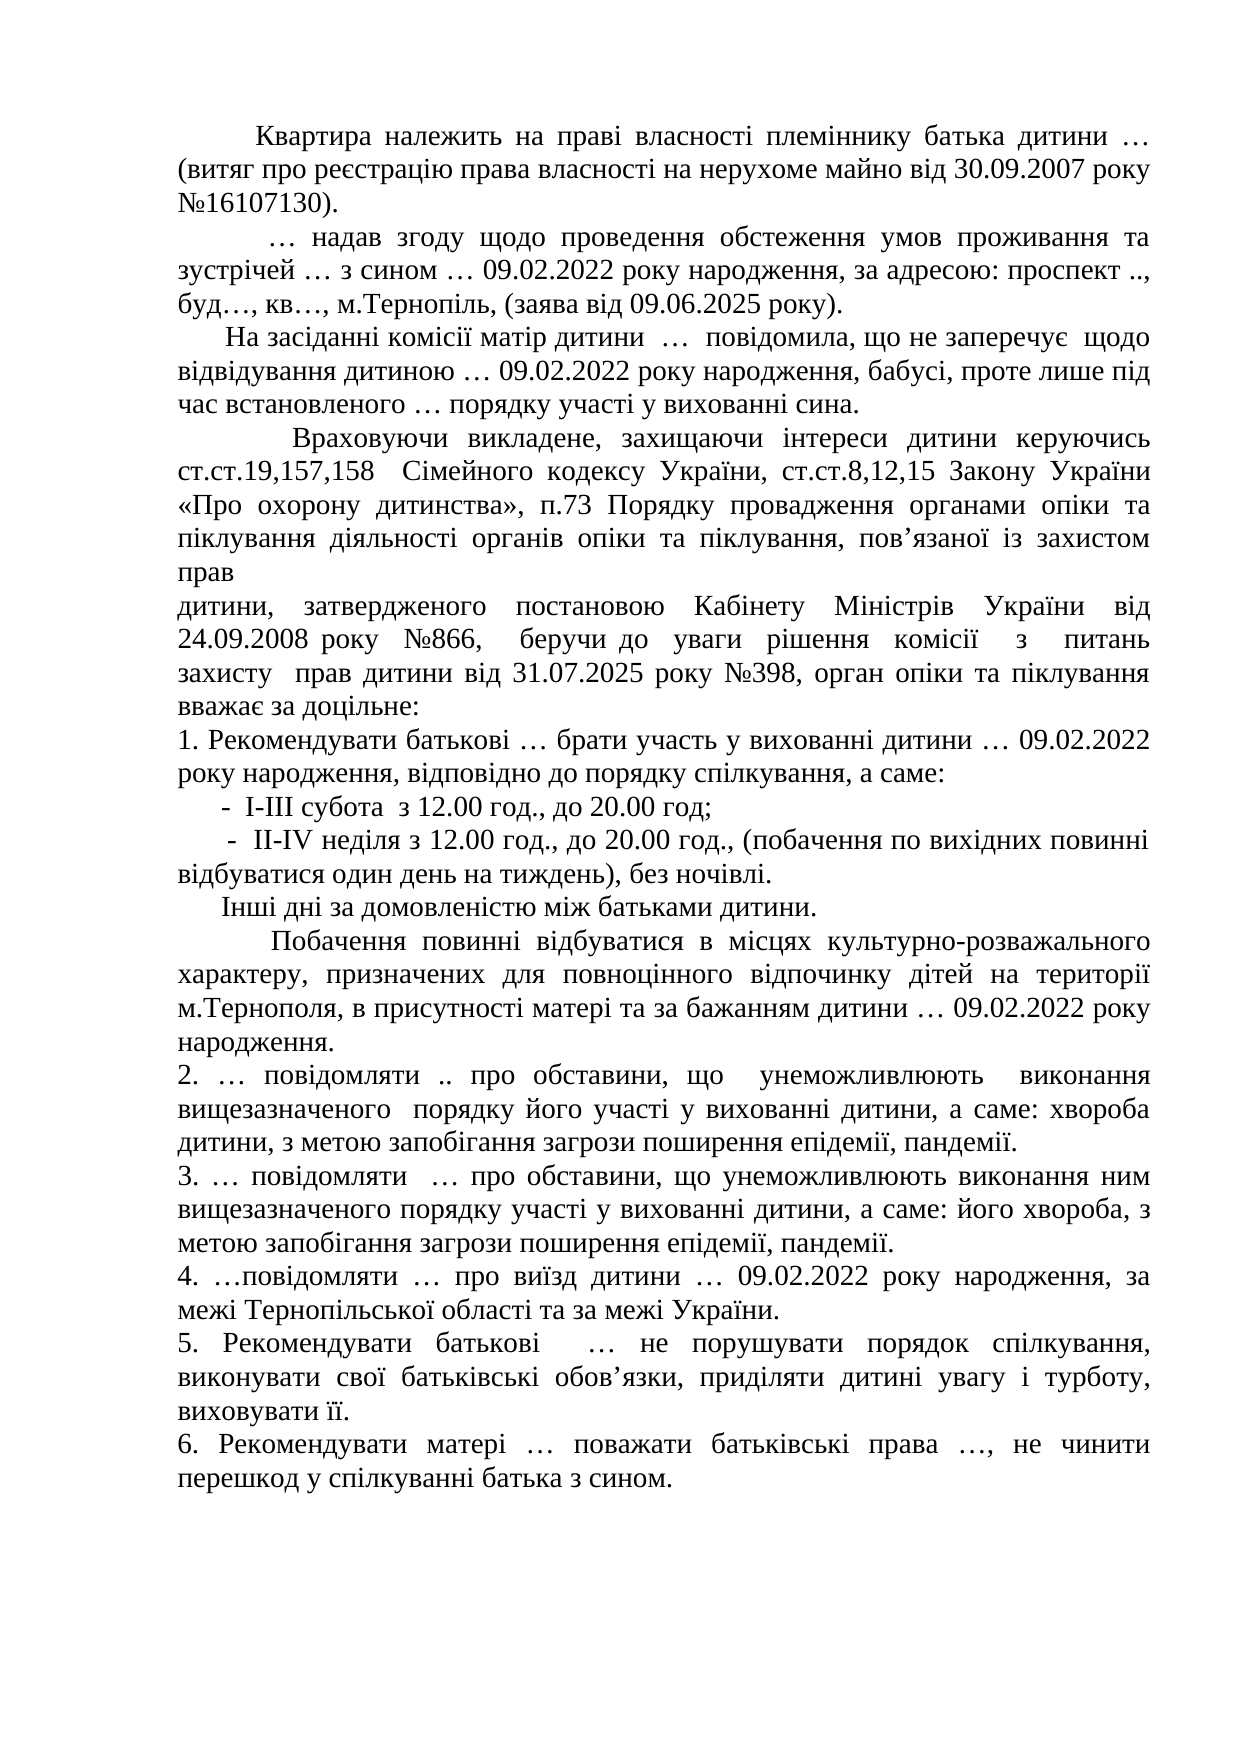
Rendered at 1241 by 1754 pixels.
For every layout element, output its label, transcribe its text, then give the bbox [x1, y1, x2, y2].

text На засіданні комісії матір дитини … повідомила, що не заперечує щодо відвідування дитиною … 09.02.2022 року народження, бабусі, проте лише під час встановленого … порядку участі у вихованні сина. [177, 319, 1152, 420]
text - І-ІІІ субота з 12.00 год., до 20.00 год; [177, 789, 1152, 822]
text Квартира належить на праві власності племіннику батька дитини … (витяг про реєстрацію права власності на нерухоме майно від 30.09.2007 року №16107130). [177, 118, 1152, 219]
text 1. Рекомендувати батькові … брати участь у вихованні дитини … 09.02.2022 року народження, відповідно до порядку спілкування, а саме: [177, 722, 1152, 789]
text 5. Рекомендувати батькові … не порушувати порядок спілкування, виконувати свої батьківські обов’язки, приділяти дитині увагу і турботу, виховувати її. [177, 1326, 1152, 1426]
text Інші дні за домовленістю між батьками дитини. [177, 889, 1152, 923]
text 2. … повідомляти .. про обставини, що унеможливлюють виконання вищезазначеного порядку його участі у вихованні дитини, а саме: хвороба дитини, з метою запобігання загрози поширення епідемії, пандемії. [177, 1057, 1152, 1158]
text Враховуючи викладене, захищаючи інтереси дитини керуючись ст.ст.19,157,158 Сімейного кодексу України, ст.ст.8,12,15 Закону України «Про охорону дитинства», п.73 Порядку провадження органами опіки та піклування діяльності органів опіки та піклування, пов’язаної із захистом прав [177, 420, 1152, 588]
text дитини, затвердженого постановою Кабінету Міністрів України від 24.09.2008 року №866, беручи до уваги рішення комісії з питань захисту прав дитини від 31.07.2025 року №398, орган опіки та піклування вважає за доцільне: [177, 588, 1152, 722]
text 3. … повідомляти … про обставини, що унеможливлюють виконання ним вищезазначеного порядку участі у вихованні дитини, а саме: його хвороба, з метою запобігання загрози поширення епідемії, пандемії. [177, 1158, 1152, 1258]
text Побачення повинні відбуватися в місцях культурно-розважального характеру, призначених для повноцінного відпочинку дітей на території м.Тернополя, в присутності матері та за бажанням дитини … 09.02.2022 року народження. [177, 923, 1152, 1057]
text - ІІ-ІV неділя з 12.00 год., до 20.00 год., (побачення по вихідних повинні відбуватися один день на тиждень), без ночівлі. [177, 822, 1152, 889]
text … надав згоду щодо проведення обстеження умов проживання та зустрічей … з сином … 09.02.2022 року народження, за адресою: проспект .., буд…, кв…, м.Тернопіль, (заява від 09.06.2025 року). [177, 219, 1152, 319]
text 6. Рекомендувати матері … поважати батьківські права …, не чинити перешкод у спілкуванні батька з сином. [177, 1426, 1152, 1493]
text 4. …повідомляти … про виїзд дитини … 09.02.2022 року народження, за межі Тернопільської області та за межі України. [177, 1258, 1152, 1326]
